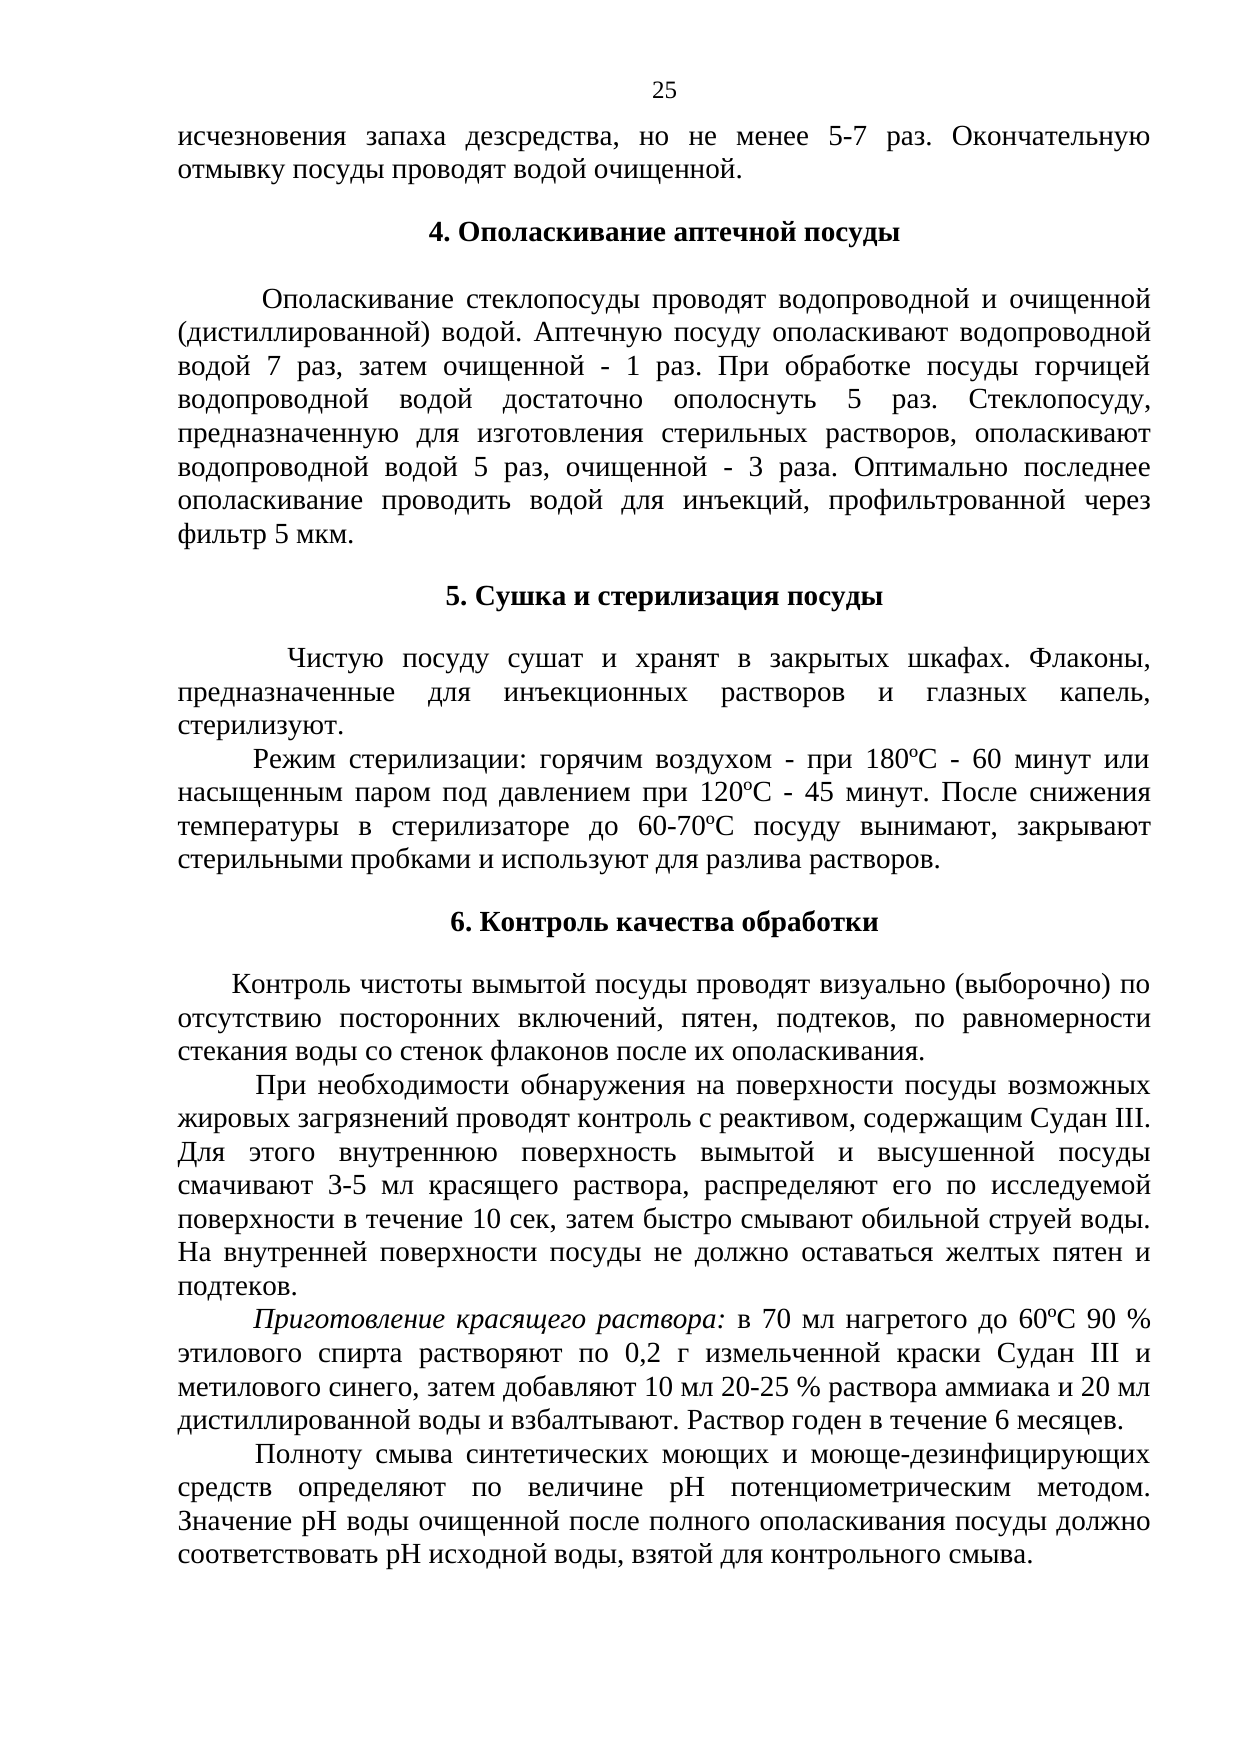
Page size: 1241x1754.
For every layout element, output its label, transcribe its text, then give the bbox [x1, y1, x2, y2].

text 5. Сушка и стерилизация посуды [177, 578, 1152, 612]
text Полноту смыва синтетических моющих и моюще-дезинфицирующих средств определяют по величине рН потенциометрическим методом. Значение рН воды очищенной после полного ополаскивания посуды должно соответствовать рН исходной воды, взятой для контрольного смыва. [177, 1436, 1152, 1570]
text 6. Контроль качества обработки [177, 904, 1152, 937]
text Чистую посуду сушат и хранят в закрытых шкафах. Флаконы, предназначенные для инъекционных растворов и глазных капель, стерилизуют. [177, 640, 1152, 741]
text При необходимости обнаружения на поверхности посуды возможных жировых загрязнений проводят контроль с реактивом, содержащим Судан III. [177, 1067, 1152, 1134]
text Приготовление красящего раствора: в 70 мл нагретого до 60ºС 90 % этилового спирта растворяют по измельченной краски Судан III и метилового синего, затем добавляют 10 мл 20-25 % раствора аммиака и 20 мл дистиллированной воды и взбалтывают. Раствор годен в течение 6 месяцев. [177, 1302, 1152, 1436]
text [177, 118, 1152, 185]
text 4. Ополаскивание аптечной посуды [177, 214, 1152, 247]
text Режим стерилизации: горячим воздухом - при 180ºС - 60 минут или насыщенным паром под давлением при 120ºС - 45 минут. После снижения температуры в стерилизаторе до 60-70ºС посуду вынимают, закрывают стерильными пробками и используют для разлива растворов. [177, 741, 1152, 875]
text Для этого внутреннюю поверхность вымытой и высушенной посуды смачивают 3-5 мл красящего раствора, распределяют его по исследуемой поверхности в течение 10 сек, затем быстро смывают обильной струей воды. На внутренней поверхности посуды не должно оставаться желтых пятен и подтеков. [177, 1134, 1152, 1302]
text Контроль чистоты вымытой посуды проводят визуально (выборочно) по отсутствию посторонних включений, пятен, подтеков, по равномерности стекания воды со стенок флаконов после их ополаскивания. [177, 966, 1152, 1067]
text Ополаскивание стеклопосуды проводят водопроводной и очищенной (дистиллированной) водой. Аптечную посуду ополаскивают водопроводной водой 7 раз, затем очищенной - 1 раз. При обработке посуды горчицей водопроводной водой достаточно ополоснуть 5 раз. Стеклопосуду, предназначенную для изготовления стерильных растворов, ополаскивают водопроводной водой 5 раз, очищенной - 3 раза. Оптимально последнее ополаскивание проводить водой для инъекций, профильтрованной через фильтр 5 мкм. [177, 281, 1152, 549]
